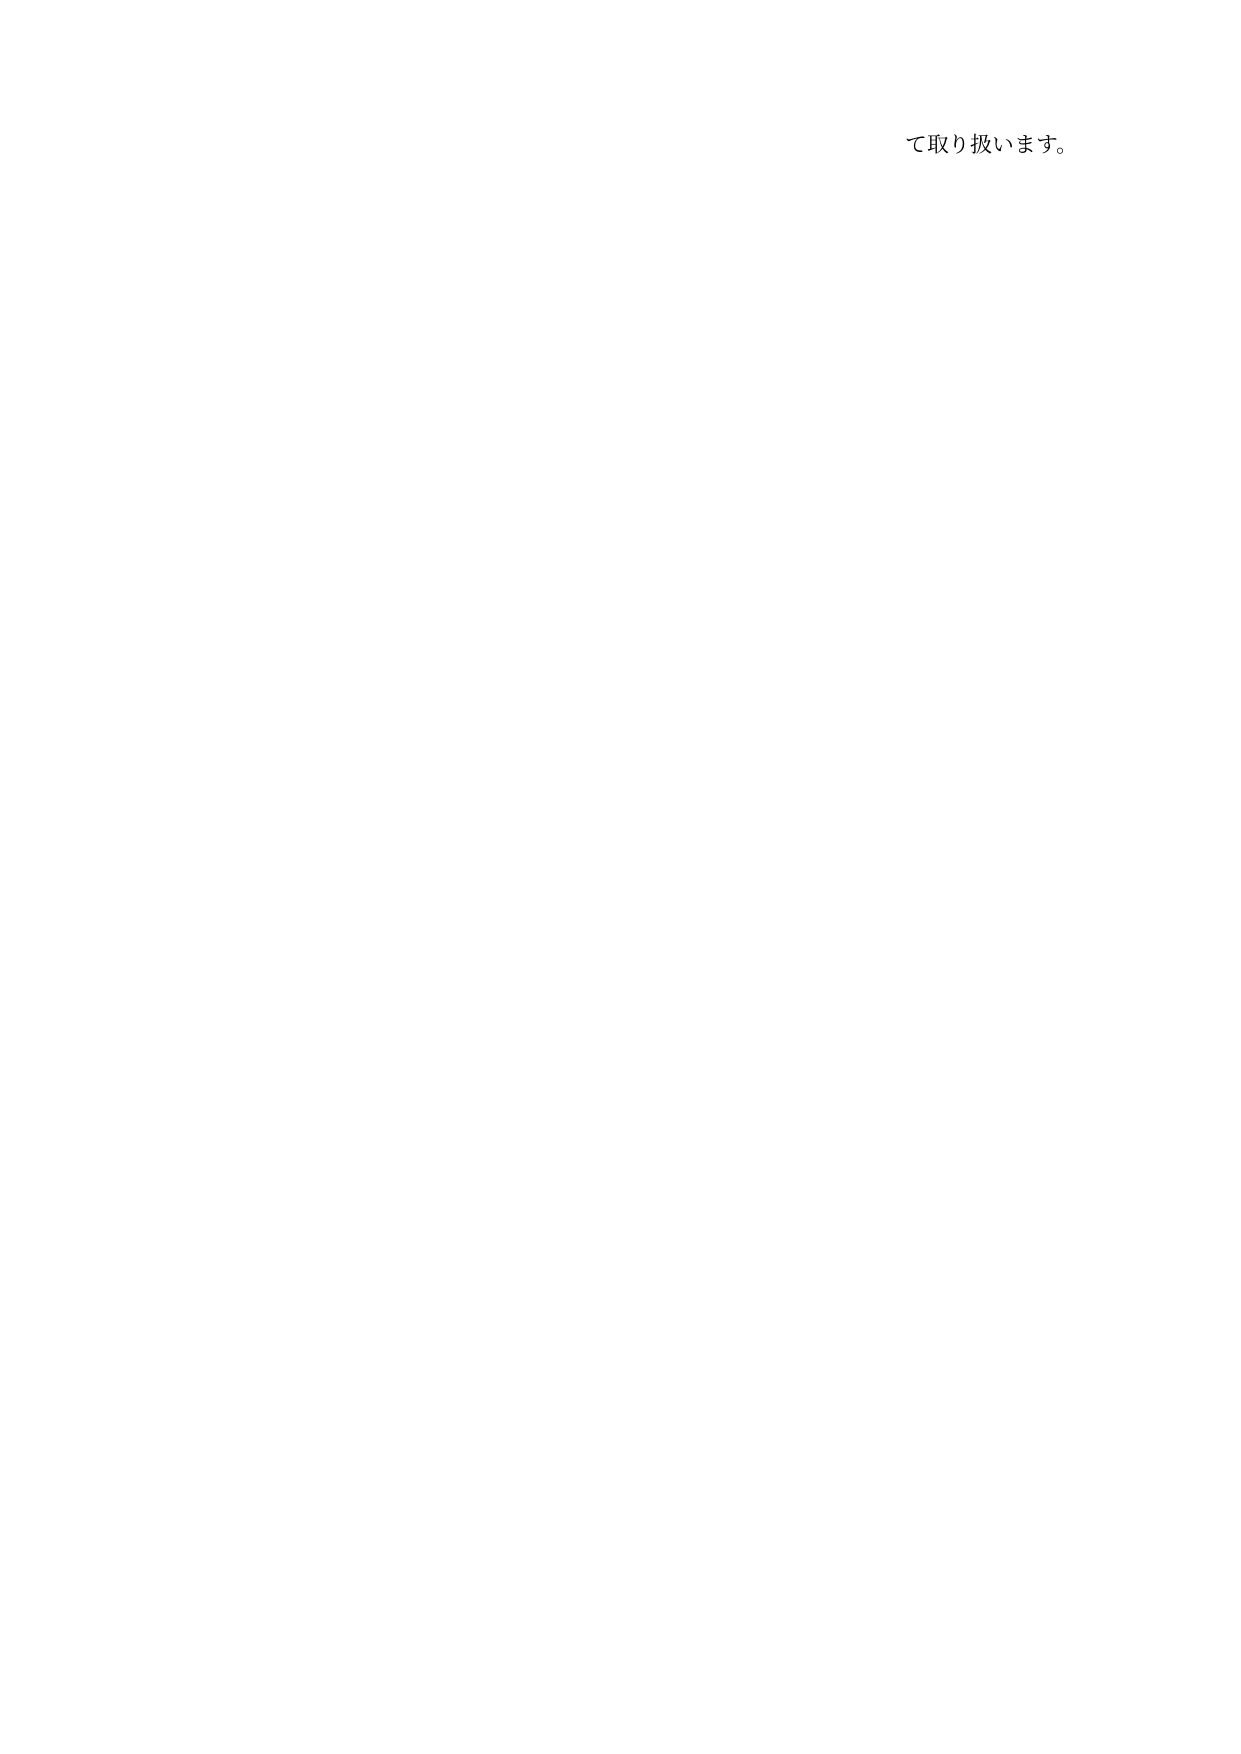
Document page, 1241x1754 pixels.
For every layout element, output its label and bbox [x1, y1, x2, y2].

text [118, 127, 1078, 158]
